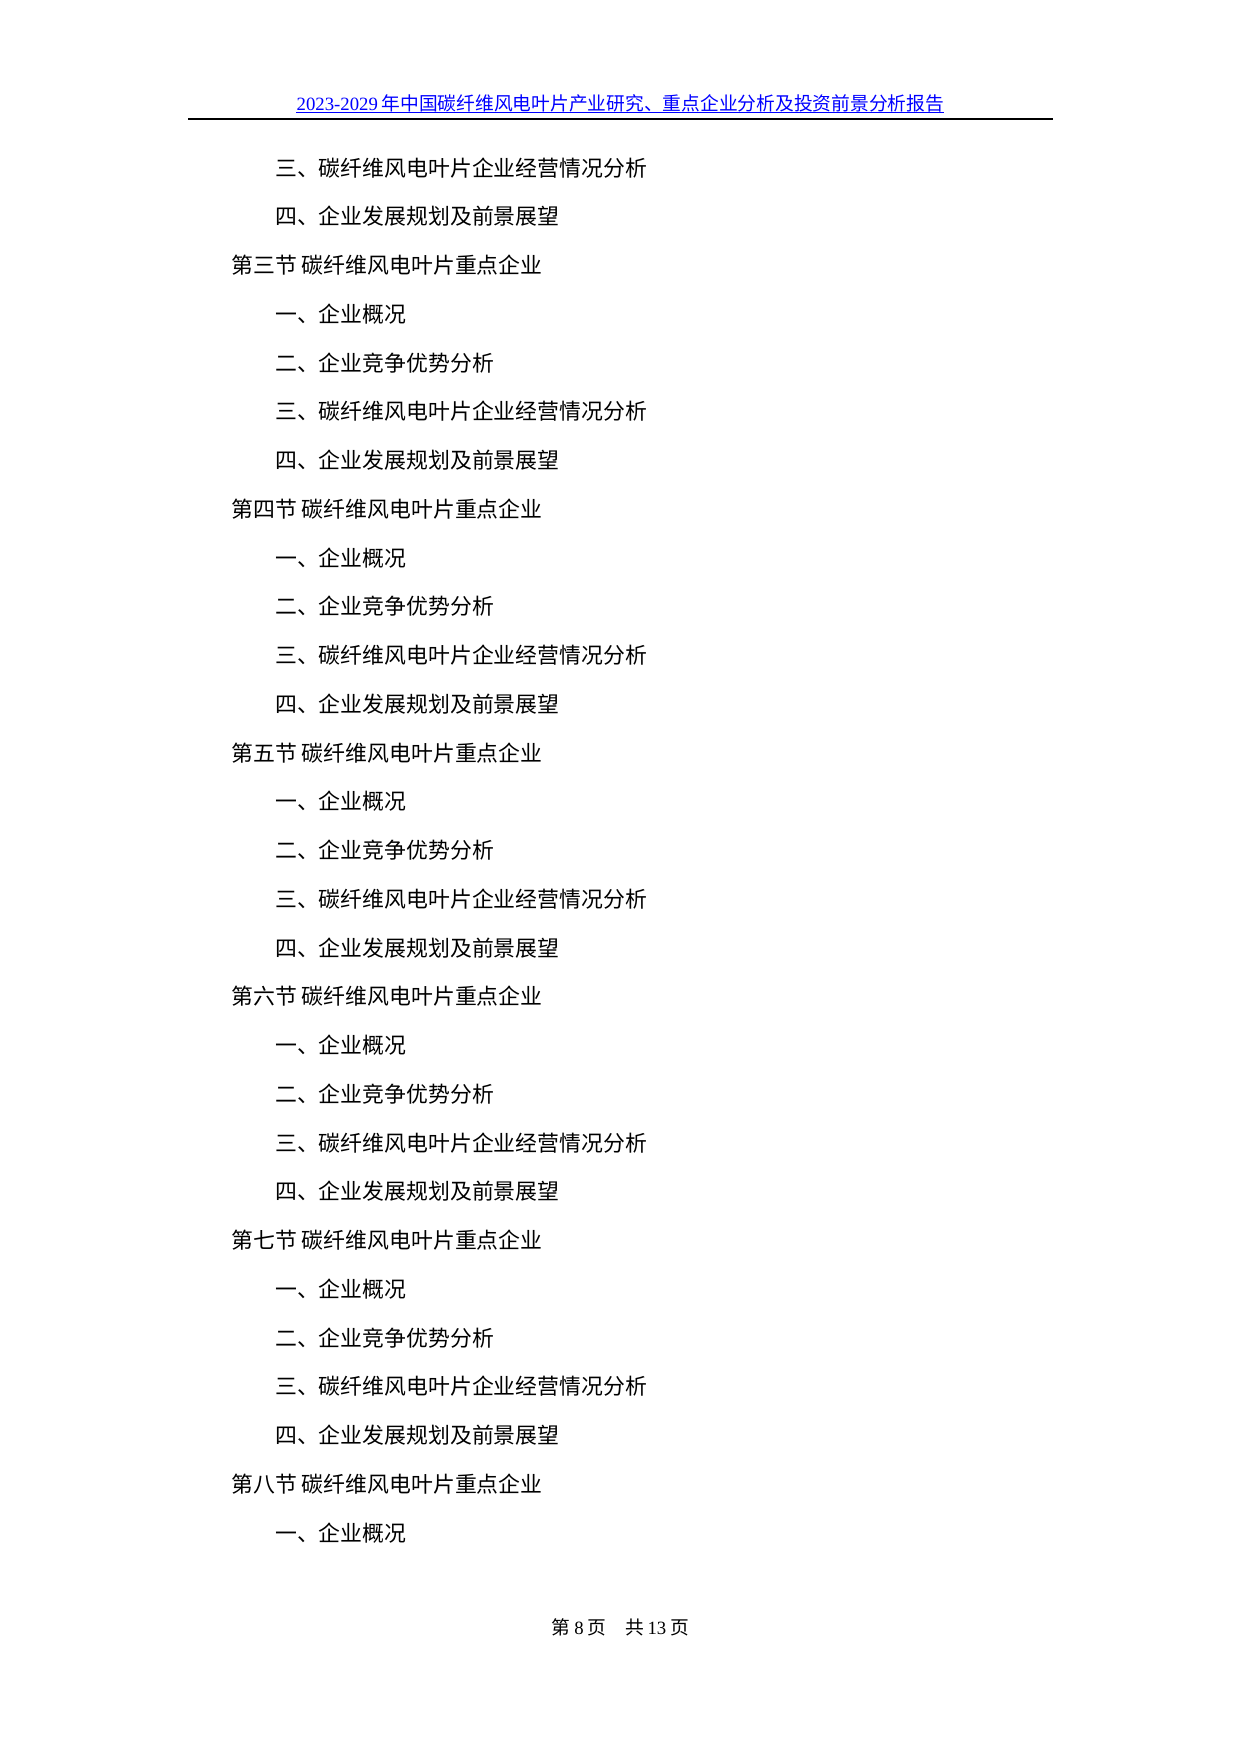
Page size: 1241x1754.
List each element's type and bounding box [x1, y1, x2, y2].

text [187, 150, 1053, 1548]
